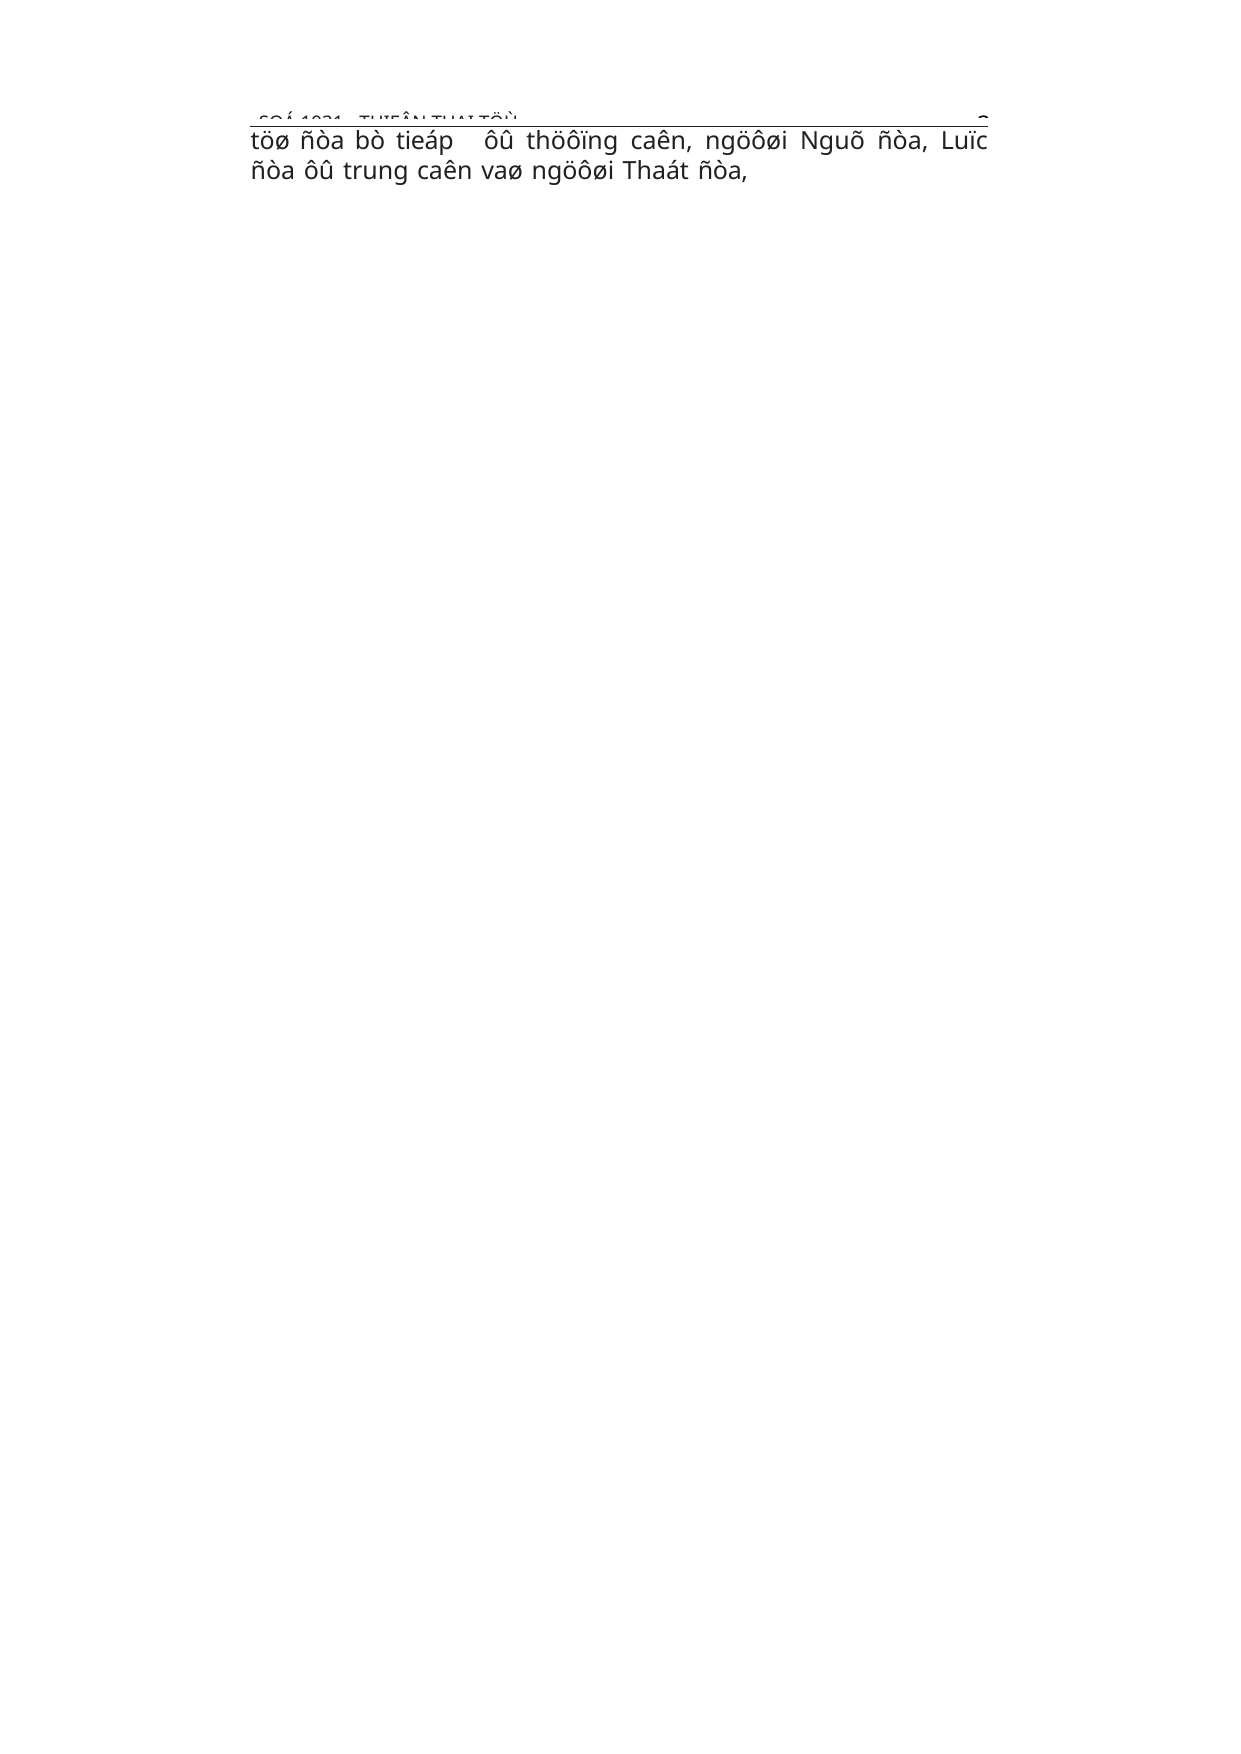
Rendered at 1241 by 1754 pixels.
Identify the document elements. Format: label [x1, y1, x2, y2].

text [250, 125, 988, 187]
